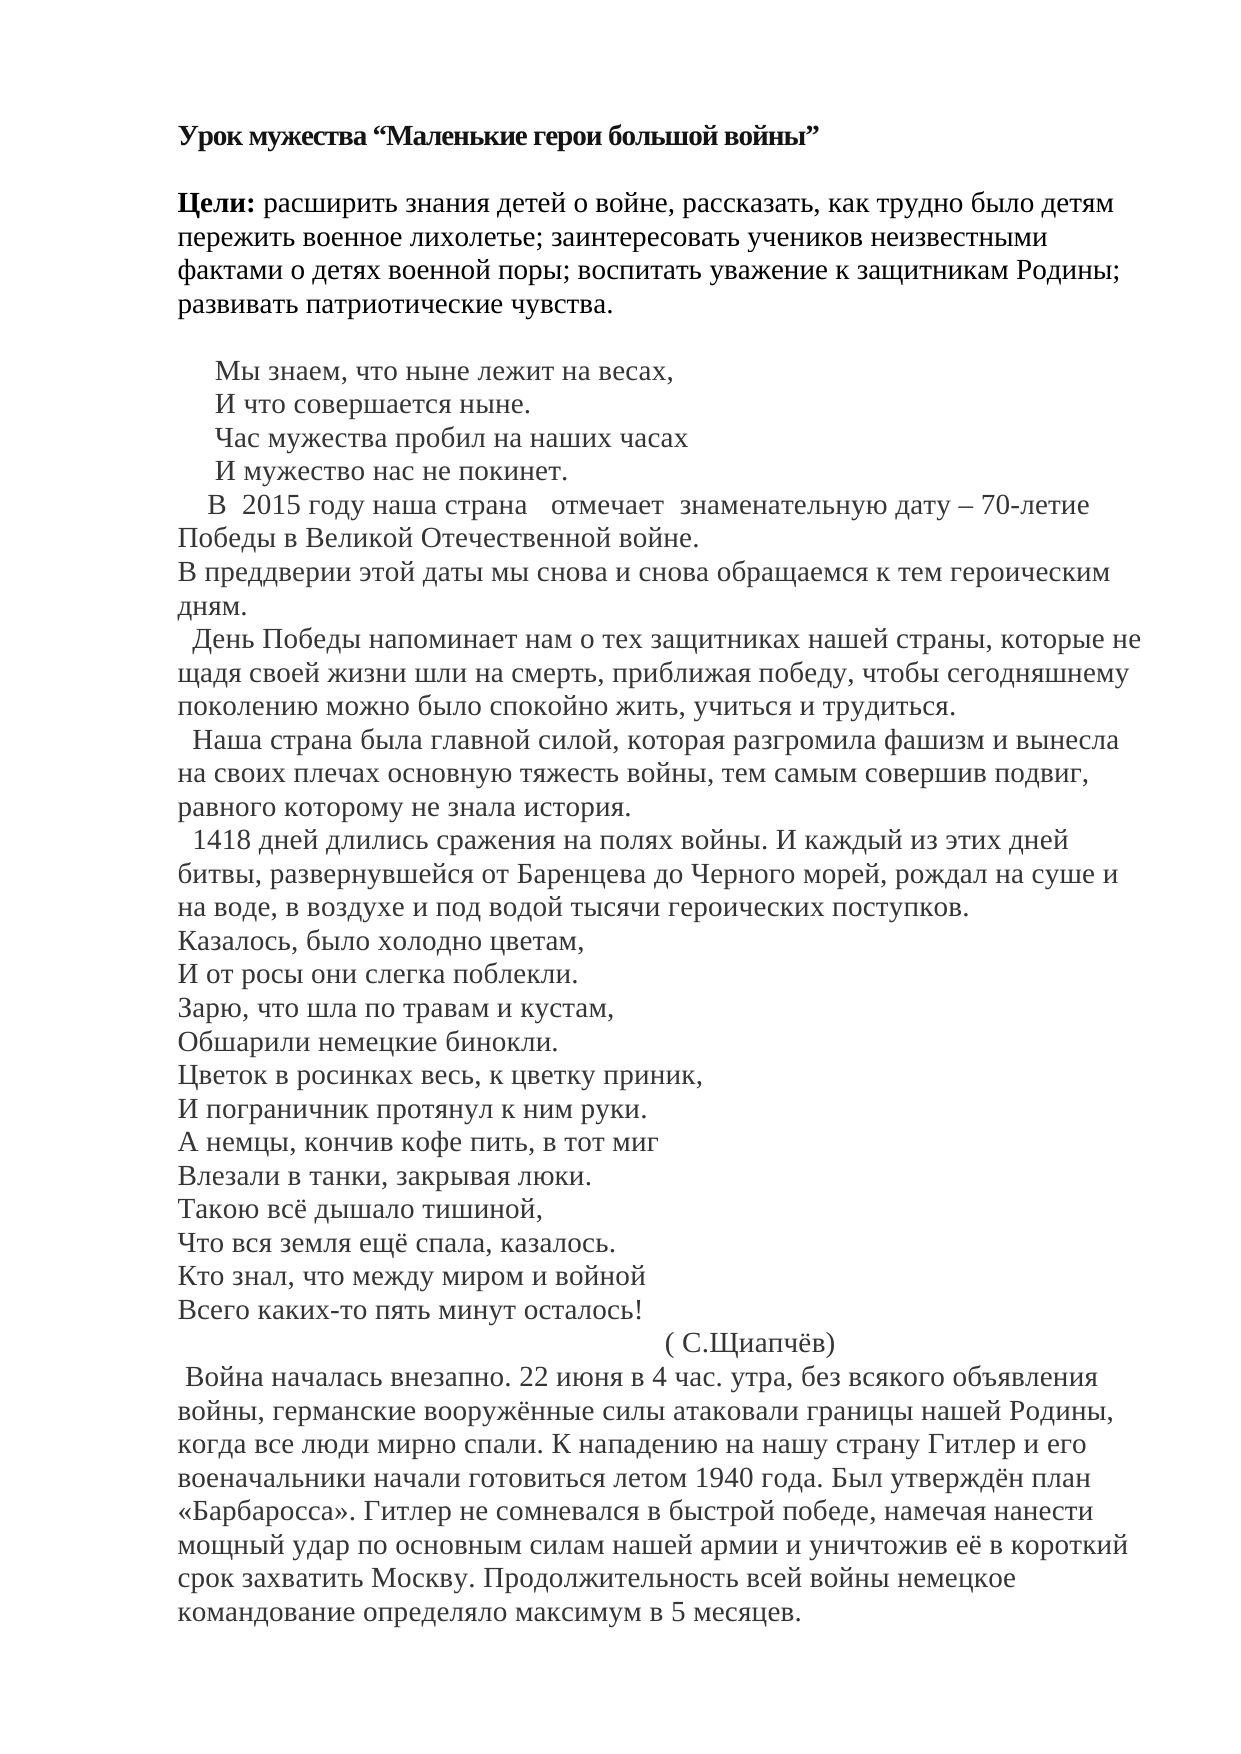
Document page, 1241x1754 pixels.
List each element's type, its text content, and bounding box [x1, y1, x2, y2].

text Урок мужества “Маленькие герои большой войны” [177, 118, 1152, 152]
text Цветок в росинках весь, к цветку приник, И пограничник протянул к ним руки. А немцы, кончив кофе пить, в тот миг Влезали в танки, закрывая люки. [177, 1057, 1152, 1191]
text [177, 1359, 1152, 1627]
text Мы знаем, что ныне лежит на весах, И что совершается ныне. Час мужества пробил на наших часах И мужество нас не покинет. [177, 353, 1152, 487]
text Такою всё дышало тишиной, Что вся земля ещё спала, казалось. Кто знал, что между миром и войной Всего каких-то пять минут осталось! ( С.Щиапчёв) [177, 1191, 1152, 1359]
text Казалось, было холодно цветам, И от росы они слегка поблекли. Зарю, что шла по травам и кустам, Обшарили немецкие бинокли. [177, 923, 1152, 1057]
text В 2015 году наша страна отмечает знаменательную дату – 70-летие Победы в Великой Отечественной войне. В преддверии этой даты мы снова и снова обращаемся к тем героическим дням. День Победы напоминает нам о тех защитниках нашей страны, которые не щадя своей жизни шли на смерть, приближая победу, чтобы сегодняшнему поколению можно было спокойно жить, учиться и трудиться. Наша страна была главной силой, которая разгромила фашизм и вынесла на своих плечах основную тяжесть войны, тем самым совершив подвиг, равного которому не знала история. 1418 дней длились сражения на полях войны. И каждый из этих дней битвы, развернувшейся от Баренцева до Черного морей, рождал на суше и на воде, в воздухе и под водой тысячи героических поступков. [177, 487, 1152, 923]
text Цели: расширить знания детей о войне, рассказать, как трудно было детям пережить военное лихолетье; заинтересовать учеников неизвестными фактами о детях военной поры; воспитать уважение к защитникам Родины; развивать патриотические чувства. [621, 185, 1152, 319]
